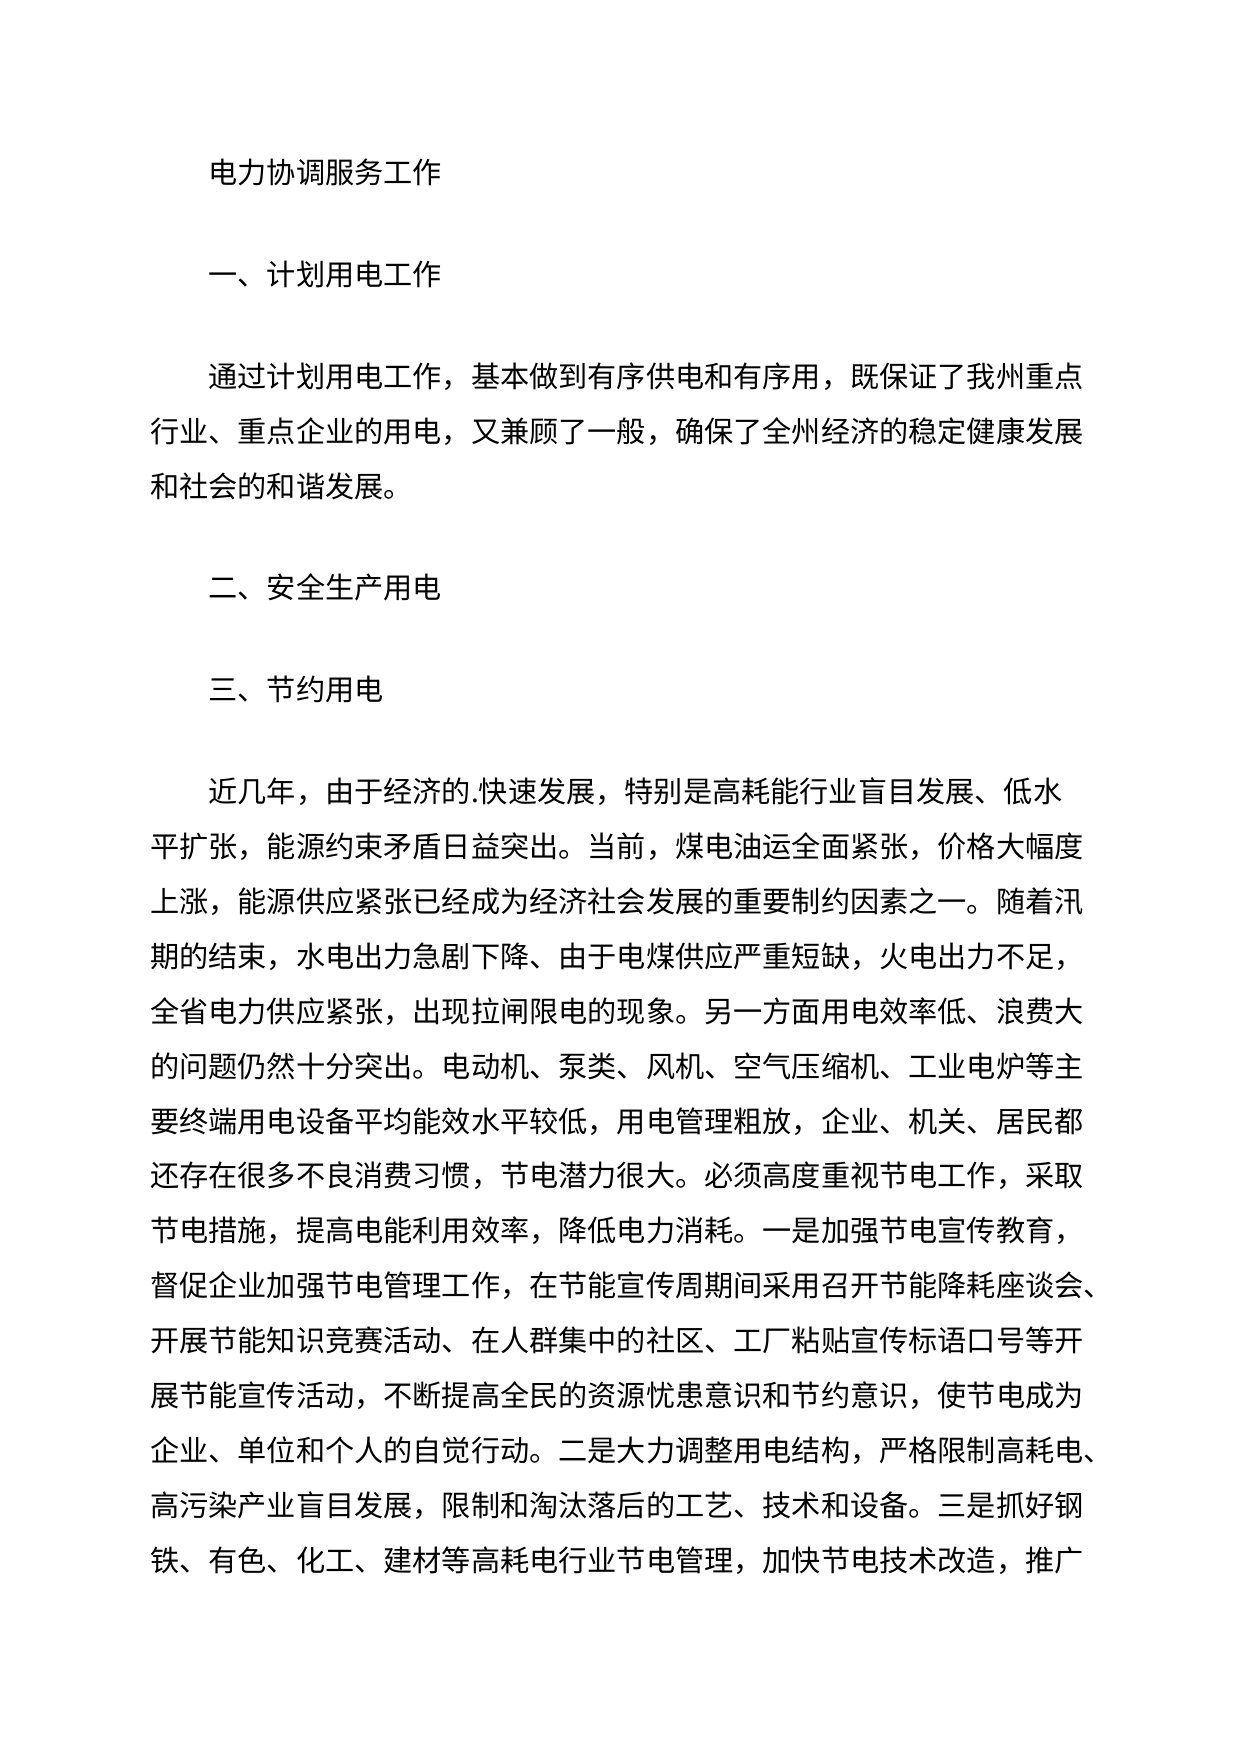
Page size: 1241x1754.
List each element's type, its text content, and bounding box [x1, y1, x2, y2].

text 通过计划用电工作，基本做到有序供电和有序用，既保证了我州重点行业、重点企业的用电，又兼顾了一般，确保了全州经济的稳定健康发展和社会的和谐发展。 [150, 353, 1090, 506]
text 二、安全生产用电 [150, 565, 1090, 607]
text 三、节约用电 [150, 667, 1090, 709]
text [150, 769, 1090, 1579]
text 电力协调服务工作 [150, 150, 1090, 192]
text 一、计划用电工作 [150, 252, 1090, 294]
